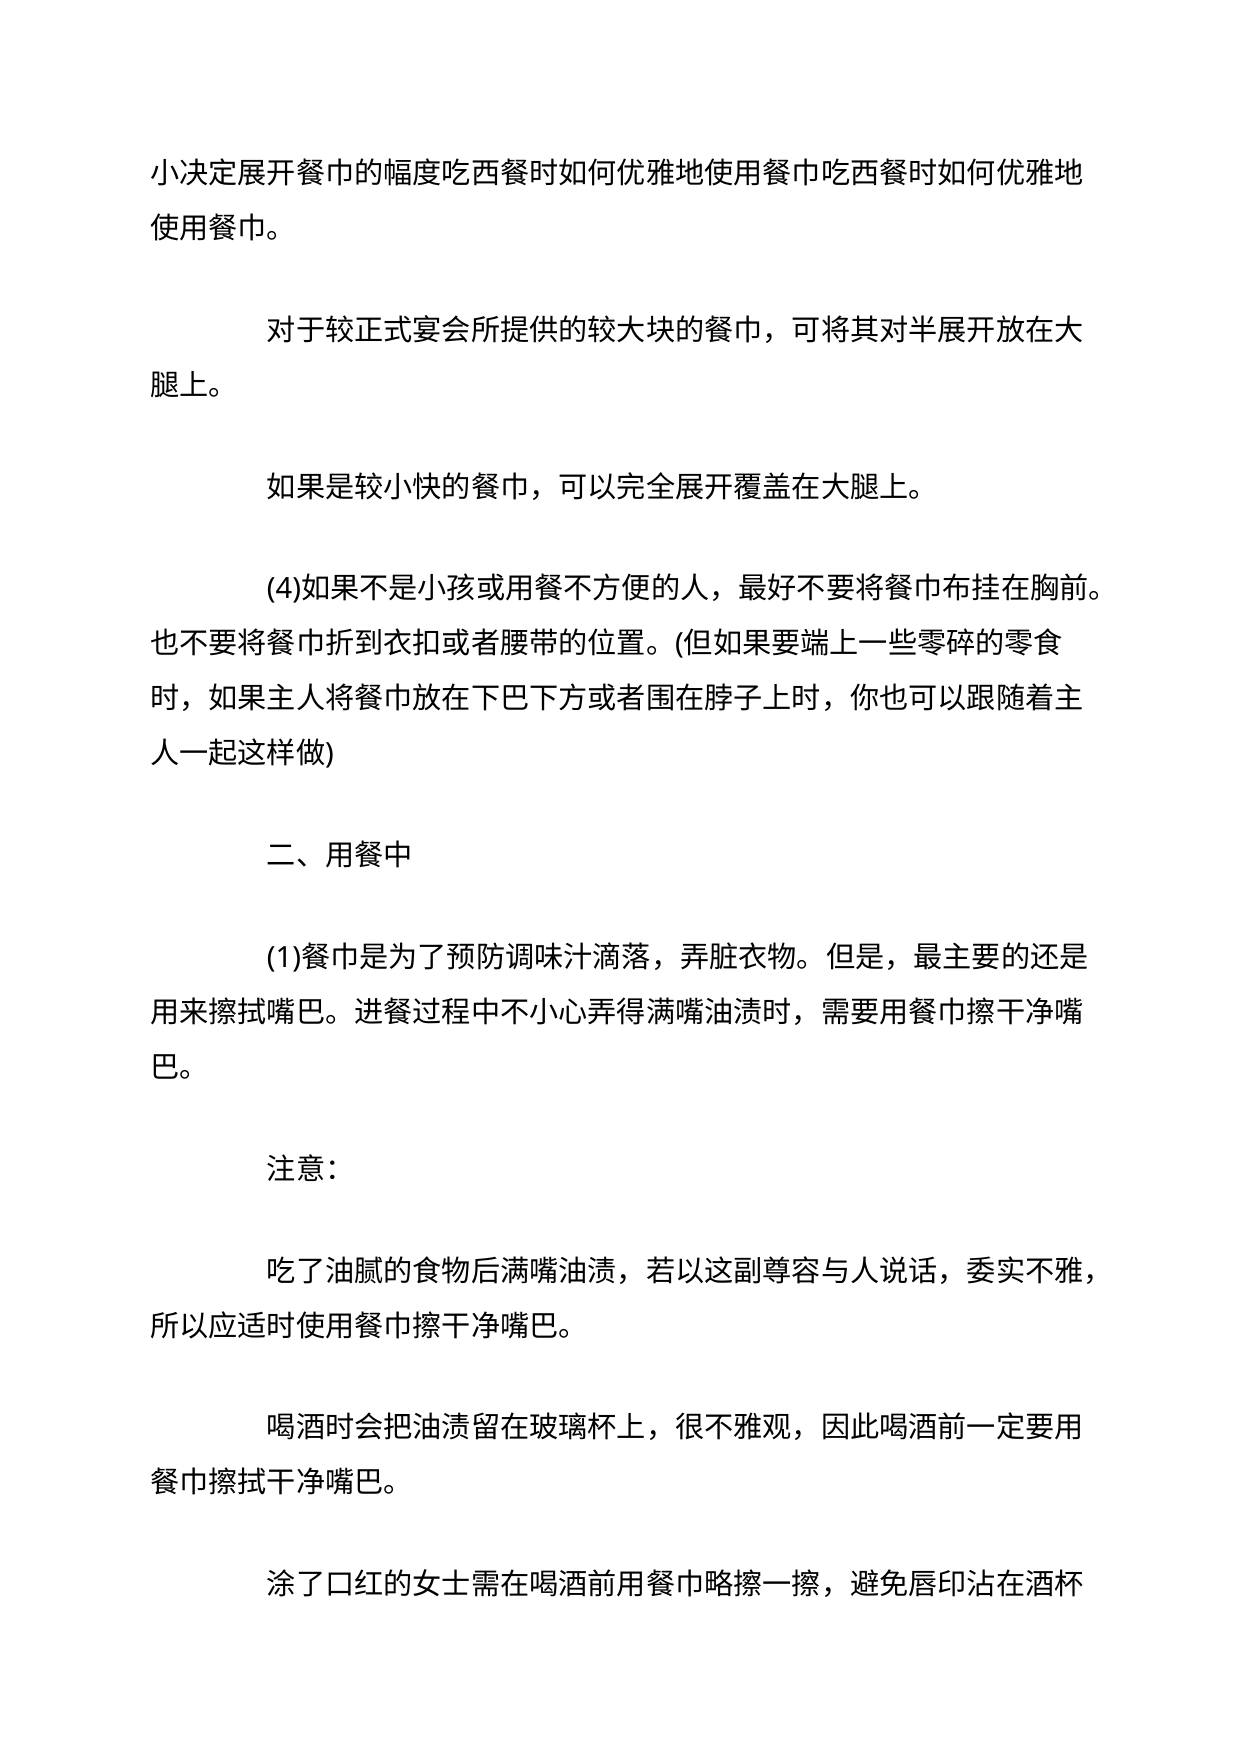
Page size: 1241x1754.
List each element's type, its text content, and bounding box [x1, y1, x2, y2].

text (4)如果不是小孩或用餐不方便的人，最好不要将餐巾布挂在胸前。也不要将餐巾折到衣扣或者腰带的位置。(但如果要端上一些零碎的零食时，如果主人将餐巾放在下巴下方或者围在脖子上时，你也可以跟随着主人一起这样做) [150, 565, 1090, 772]
text 如果是较小快的餐巾，可以完全展开覆盖在大腿上。 [150, 463, 1090, 506]
text 注意： [150, 1145, 1090, 1188]
text 喝酒时会把油渍留在玻璃杯上，很不雅观，因此喝酒前一定要用餐巾擦拭干净嘴巴。 [150, 1404, 1090, 1501]
text 二、用餐中 [150, 832, 1090, 874]
text 对于较正式宴会所提供的较大块的餐巾，可将其对半展开放在大腿上。 [150, 307, 1090, 404]
text (1)餐巾是为了预防调味汁滴落，弄脏衣物。但是，最主要的还是用来擦拭嘴巴。进餐过程中不小心弄得满嘴油渍时，需要用餐巾擦干净嘴巴。 [150, 934, 1090, 1086]
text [150, 1561, 1090, 1603]
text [150, 150, 1090, 247]
text 吃了油腻的食物后满嘴油渍，若以这副尊容与人说话，委实不雅，所以应适时使用餐巾擦干净嘴巴。 [150, 1247, 1090, 1344]
